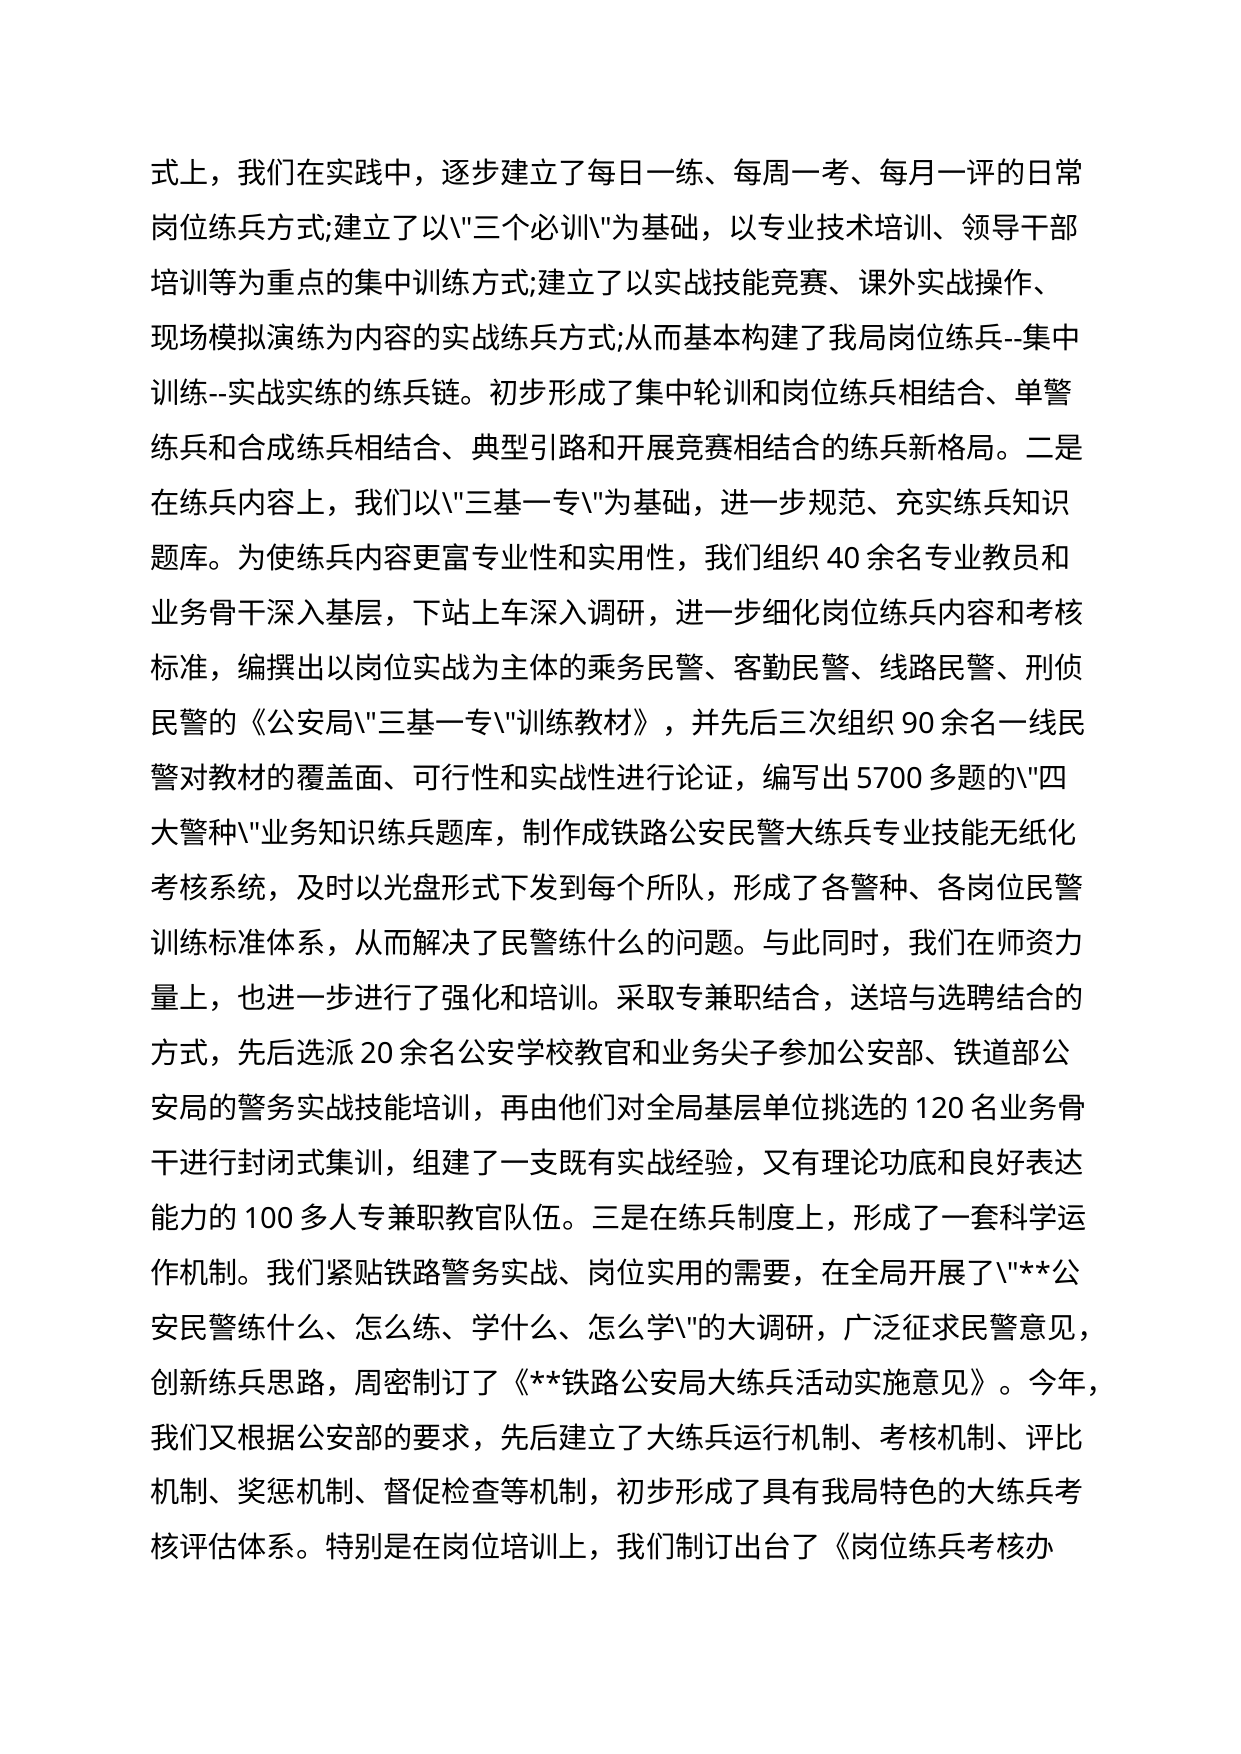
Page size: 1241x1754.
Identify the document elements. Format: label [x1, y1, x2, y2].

text [150, 150, 1090, 1566]
